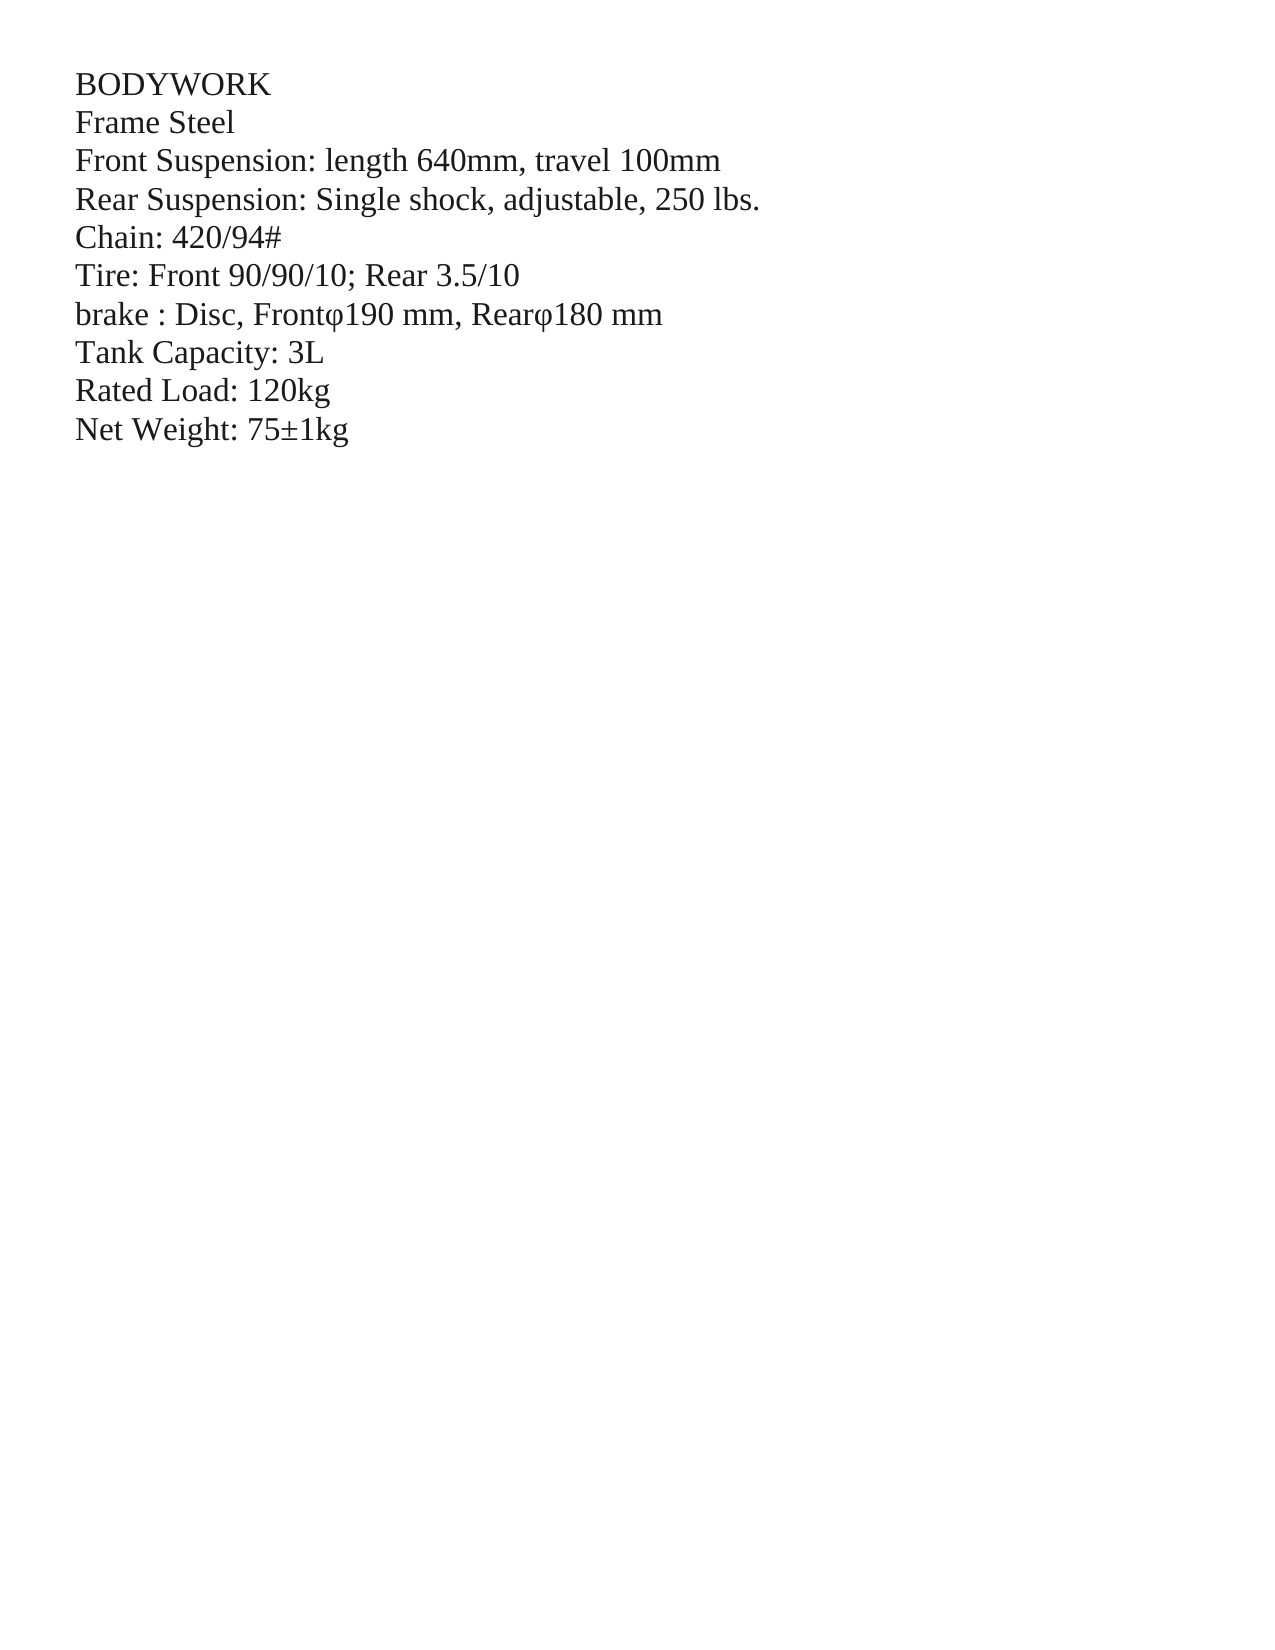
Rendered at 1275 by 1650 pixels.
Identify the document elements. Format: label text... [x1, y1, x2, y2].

text Tire: Front 90/90/10; Rear 3.5/10 [75, 256, 1200, 294]
text Tank Capacity: 3L [75, 332, 1200, 371]
text Frame Steel [75, 102, 1200, 141]
text BODYWORK [75, 64, 1200, 102]
text Net Weight: 75±1kg [75, 409, 1200, 447]
text Rear Suspension: Single shock, adjustable, 250 lbs. [75, 179, 1200, 217]
text Rated Load: 120kg [75, 371, 1200, 409]
text Front Suspension: length 640mm, travel 100mm [75, 141, 1200, 179]
text Chain: 420/94# [75, 217, 1200, 256]
text brake : Disc, Frontφ190 mm, Rearφ180 mm [75, 294, 1200, 332]
